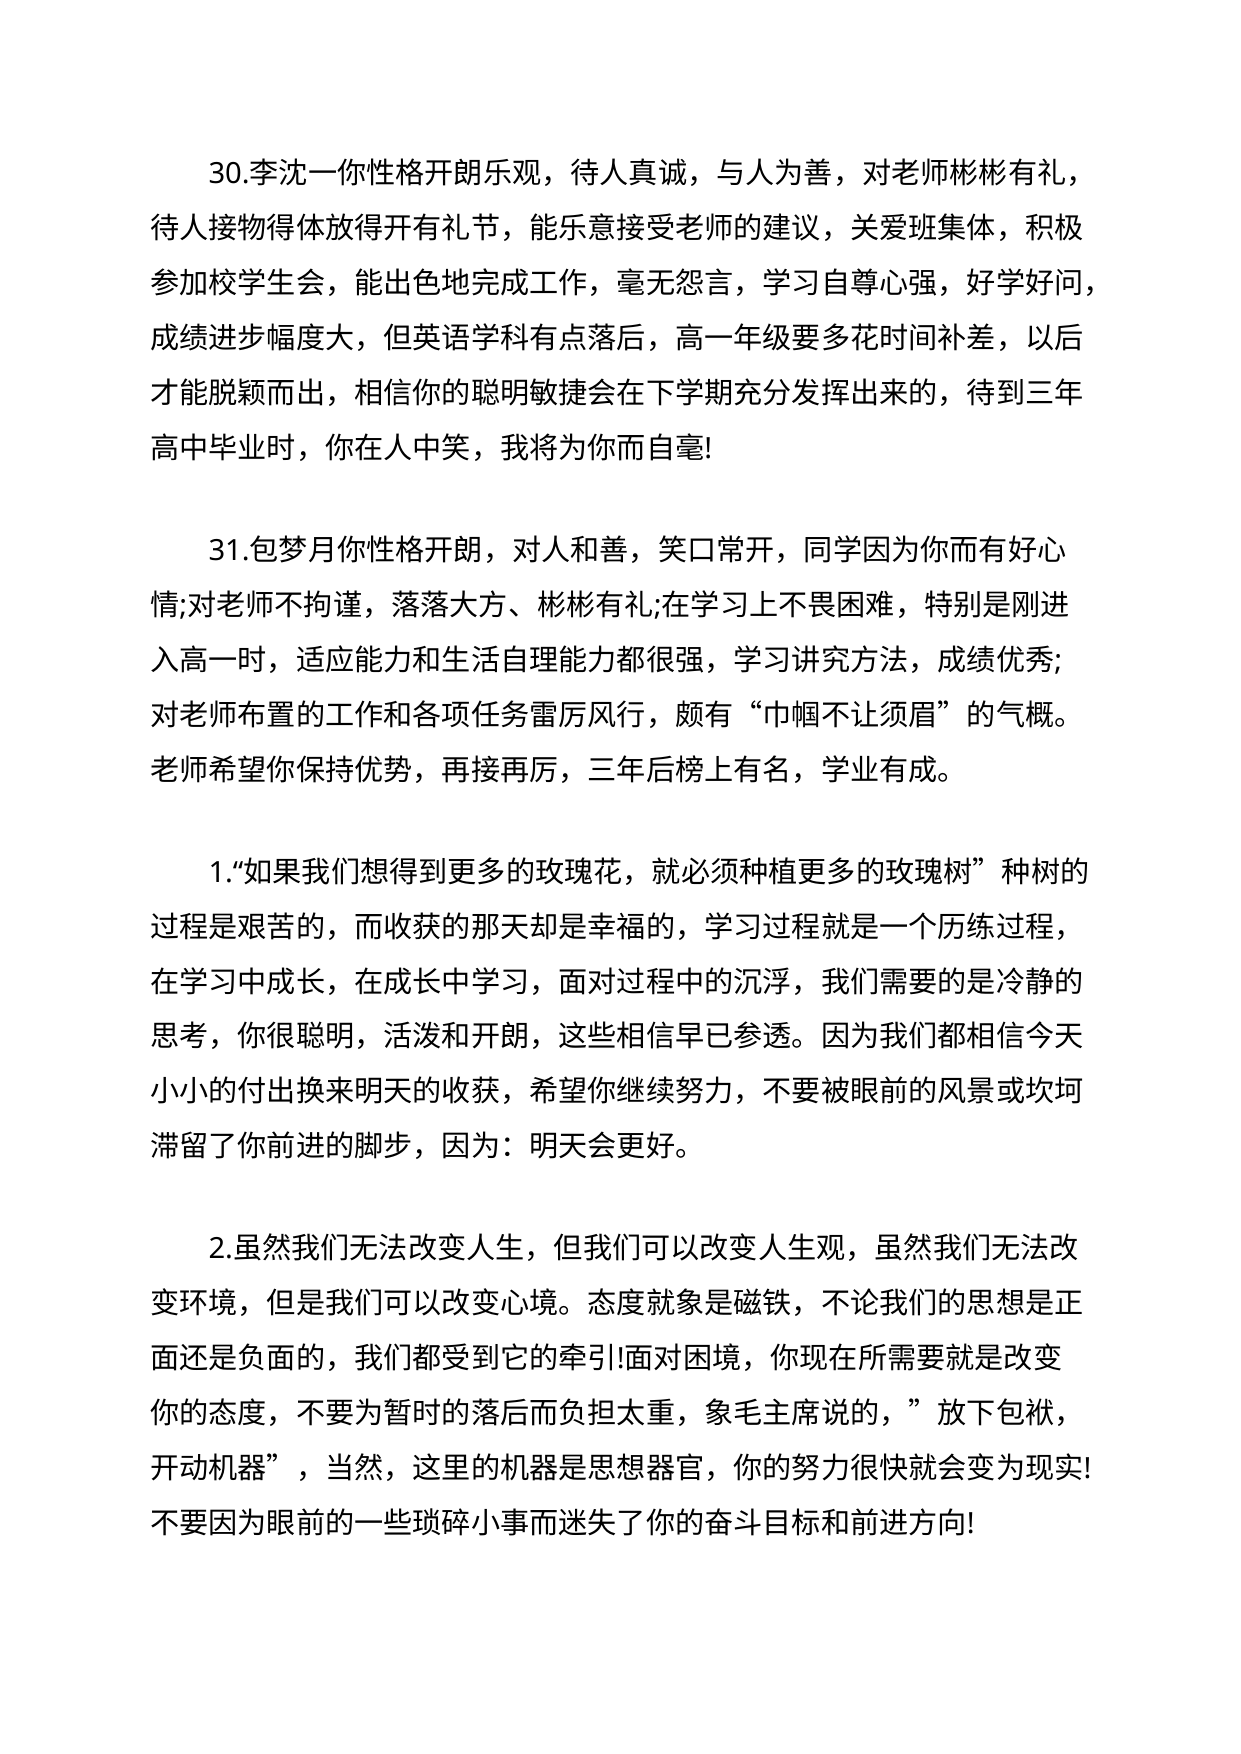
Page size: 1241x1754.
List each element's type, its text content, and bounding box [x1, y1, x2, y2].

text 2.虽然我们无法改变人生，但我们可以改变人生观，虽然我们无法改变环境，但是我们可以改变心境。态度就象是磁铁，不论我们的思想是正面还是负面的，我们都受到它的牵引!面对困境，你现在所需要就是改变你的态度，不要为暂时的落后而负担太重，象毛主席说的，”放下包袱，开动机器”，当然，这里的机器是思想器官，你的努力很快就会变为现实!不要因为眼前的一些琐碎小事而迷失了你的奋斗目标和前进方向! [150, 1224, 1090, 1542]
text 1.“如果我们想得到更多的玫瑰花，就必须种植更多的玫瑰树”种树的过程是艰苦的，而收获的那天却是幸福的，学习过程就是一个历练过程，在学习中成长，在成长中学习，面对过程中的沉浮，我们需要的是冷静的思考，你很聪明，活泼和开朗，这些相信早已参透。因为我们都相信今天小小的付出换来明天的收获，希望你继续努力，不要被眼前的风景或坎坷滞留了你前进的脚步，因为：明天会更好。 [150, 848, 1090, 1165]
text 30.李沈一你性格开朗乐观，待人真诚，与人为善，对老师彬彬有礼，待人接物得体放得开有礼节，能乐意接受老师的建议，关爱班集体，积极参加校学生会，能出色地完成工作，毫无怨言，学习自尊心强，好学好问，成绩进步幅度大，但英语学科有点落后，高一年级要多花时间补差，以后才能脱颖而出，相信你的聪明敏捷会在下学期充分发挥出来的，待到三年高中毕业时，你在人中笑，我将为你而自毫! [150, 150, 1090, 467]
text 31.包梦月你性格开朗，对人和善，笑口常开，同学因为你而有好心情;对老师不拘谨，落落大方、彬彬有礼;在学习上不畏困难，特别是刚进入高一时，适应能力和生活自理能力都很强，学习讲究方法，成绩优秀;对老师布置的工作和各项任务雷厉风行，颇有“巾帼不让须眉”的气概。老师希望你保持优势，再接再厉，三年后榜上有名，学业有成。 [150, 527, 1090, 789]
